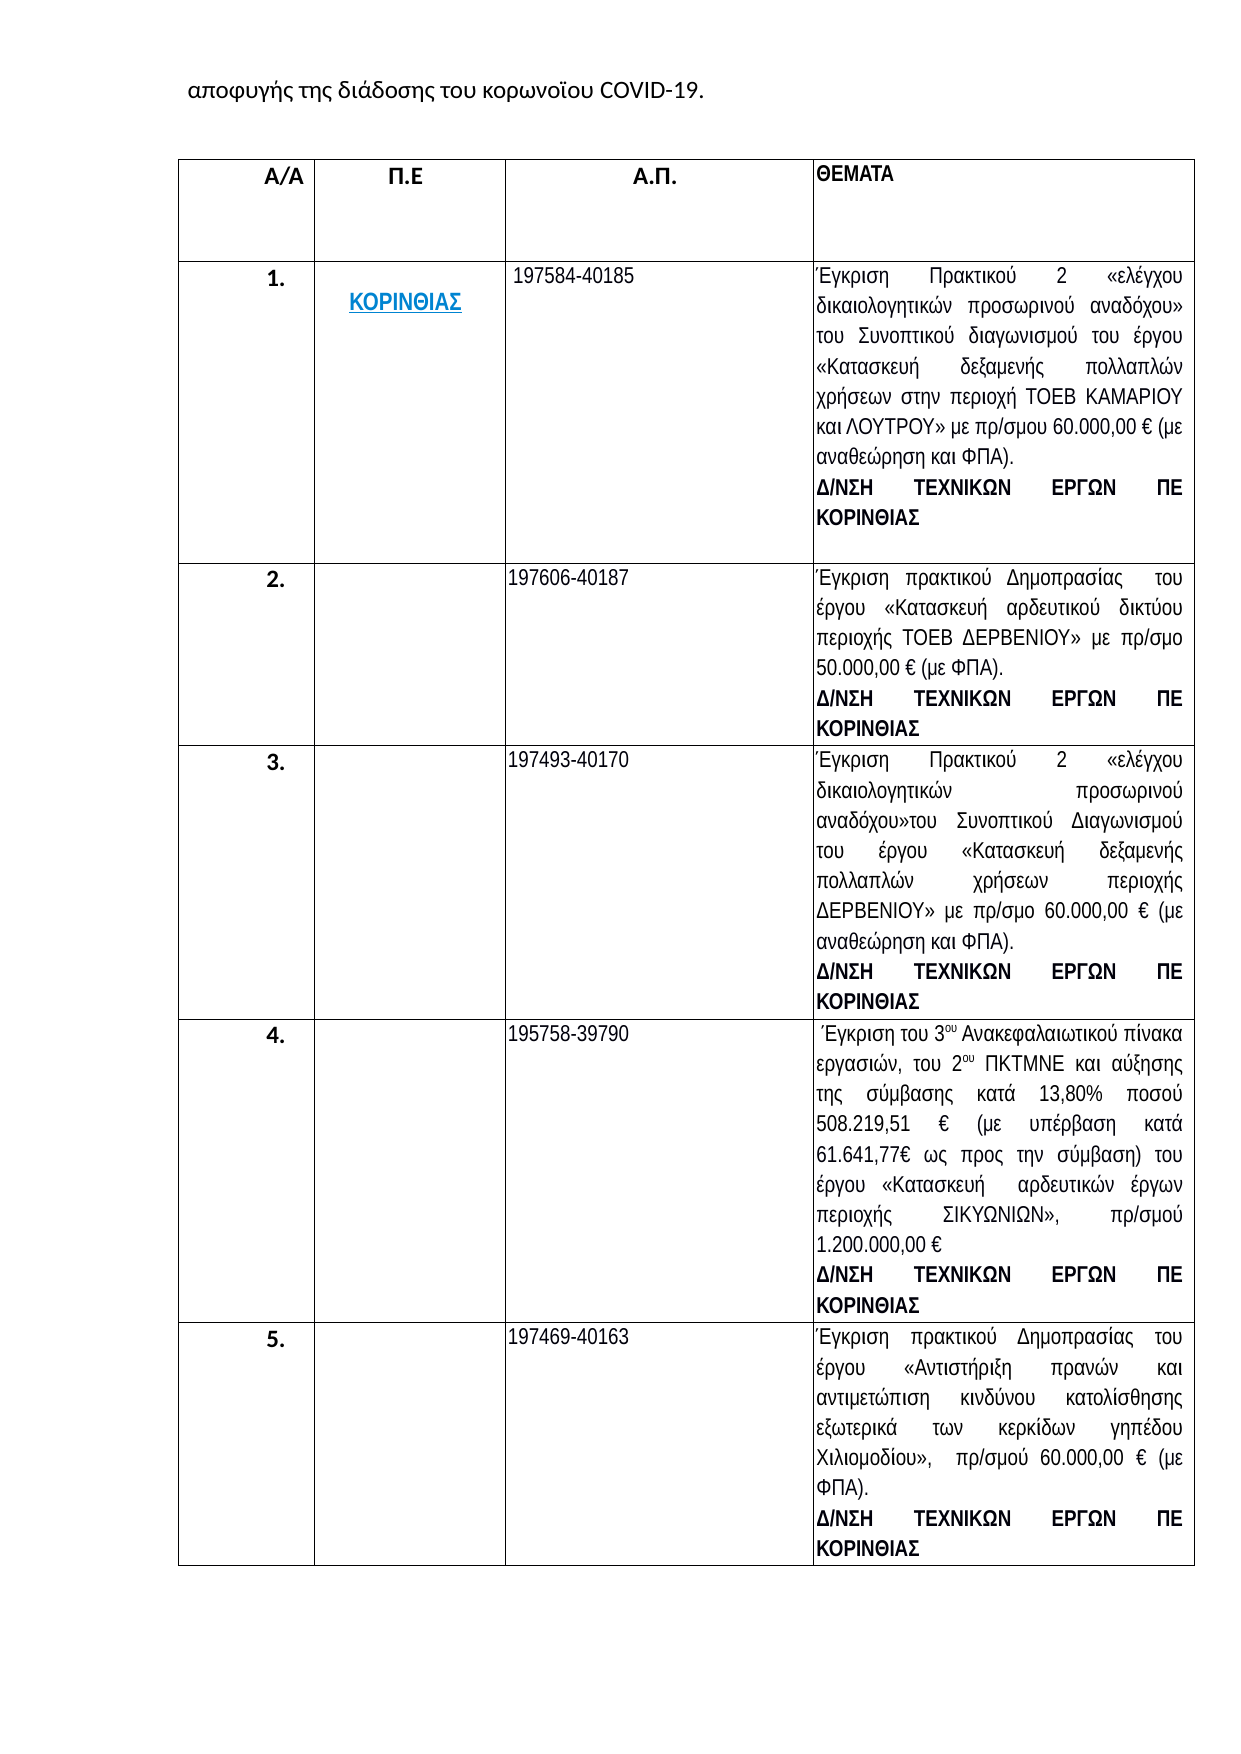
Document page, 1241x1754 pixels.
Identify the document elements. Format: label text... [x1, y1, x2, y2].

table_header ΘΕΜΑΤΑ [814, 160, 1194, 261]
table_cell [315, 746, 505, 1019]
table_header Α.Π. [506, 160, 813, 261]
table_cell [315, 1323, 505, 1565]
table_cell Έγκριση Πρακτικού 2 «ελέγχου δικαιολογητικών προσωρινού αναδόχου»του Συνοπτικού Διαγωνισμού του έργου «Κατασκευή δεξαμενής πολλαπλών χρήσεων περιοχής ΔΕΡΒΕΝΙΟΥ» με πρ/σμο 60.000,00 € (με αναθεώρηση και ΦΠΑ). Δ/ΝΣΗ ΤΕΧΝΙΚΩΝ ΕΡΓΩΝ ΠΕ ΚΟΡΙΝΘΙΑΣ [814, 746, 1194, 1019]
table_header Π.Ε [315, 160, 505, 261]
table_cell [315, 564, 505, 745]
table_cell [179, 1323, 314, 1565]
table_cell [179, 564, 314, 745]
table_cell [179, 1020, 314, 1322]
table_cell [315, 1020, 505, 1322]
table_cell ΚΟΡΙΝΘΙΑΣ [315, 262, 505, 563]
table_cell 197493-40170 [506, 746, 813, 1019]
table_cell Έγκριση Πρακτικού 2 «ελέγχου δικαιολογητικών προσωρινού αναδόχου» του Συνοπτικού διαγωνισμού του έργου «Κατασκευή δεξαμενής πολλαπλών χρήσεων στην περιοχή ΤΟΕΒ ΚΑΜΑΡΙΟΥ και ΛΟΥΤΡΟΥ» με πρ/σμου 60.000,00 € (με αναθεώρηση και ΦΠΑ). Δ/ΝΣΗ ΤΕΧΝΙΚΩΝ ΕΡΓΩΝ ΠΕ ΚΟΡΙΝΘΙΑΣ [814, 262, 1194, 563]
table_cell 197469-40163 [506, 1323, 813, 1565]
table_cell 195758-39790 [506, 1020, 813, 1322]
table_cell [179, 262, 314, 563]
table_cell Έγκριση του 3ου Ανακεφαλαιωτικού πίνακα εργασιών, του 2ου ΠΚΤΜΝΕ και αύξησης της σύμβασης κατά 13,80% ποσού 508.219,51 € (με υπέρβαση κατά 61.641,77€ ως προς την σύμβαση) του έργου «Κατασκευή αρδευτικών έργων περιοχής ΣΙΚΥΩΝΙΩΝ», πρ/σμού 1.200.000,00 € Δ/ΝΣΗ ΤΕΧΝΙΚΩΝ ΕΡΓΩΝ ΠΕ ΚΟΡΙΝΘΙΑΣ [814, 1020, 1194, 1322]
table_cell Έγκριση πρακτικού Δημοπρασίας του έργου «Κατασκευή αρδευτικού δικτύου περιοχής ΤΟΕΒ ΔΕΡΒΕΝΙΟΥ» με πρ/σμο 50.000,00 € (με ΦΠΑ). Δ/ΝΣΗ ΤΕΧΝΙΚΩΝ ΕΡΓΩΝ ΠΕ ΚΟΡΙΝΘΙΑΣ [814, 564, 1194, 745]
table_cell Έγκριση πρακτικού Δημοπρασίας του έργου «Αντιστήριξη πρανών και αντιμετώπιση κινδύνου κατολίσθησης εξωτερικά των κερκίδων γηπέδου Χιλιομοδίου», πρ/σμού 60.000,00 € (με ΦΠΑ). Δ/ΝΣΗ ΤΕΧΝΙΚΩΝ ΕΡΓΩΝ ΠΕ ΚΟΡΙΝΘΙΑΣ [814, 1323, 1194, 1565]
table_cell 197606-40187 [506, 564, 813, 745]
table_cell [179, 746, 314, 1019]
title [187, 74, 1167, 104]
table_cell 197584-40185 [506, 262, 813, 563]
table_header Α/Α [179, 160, 314, 261]
